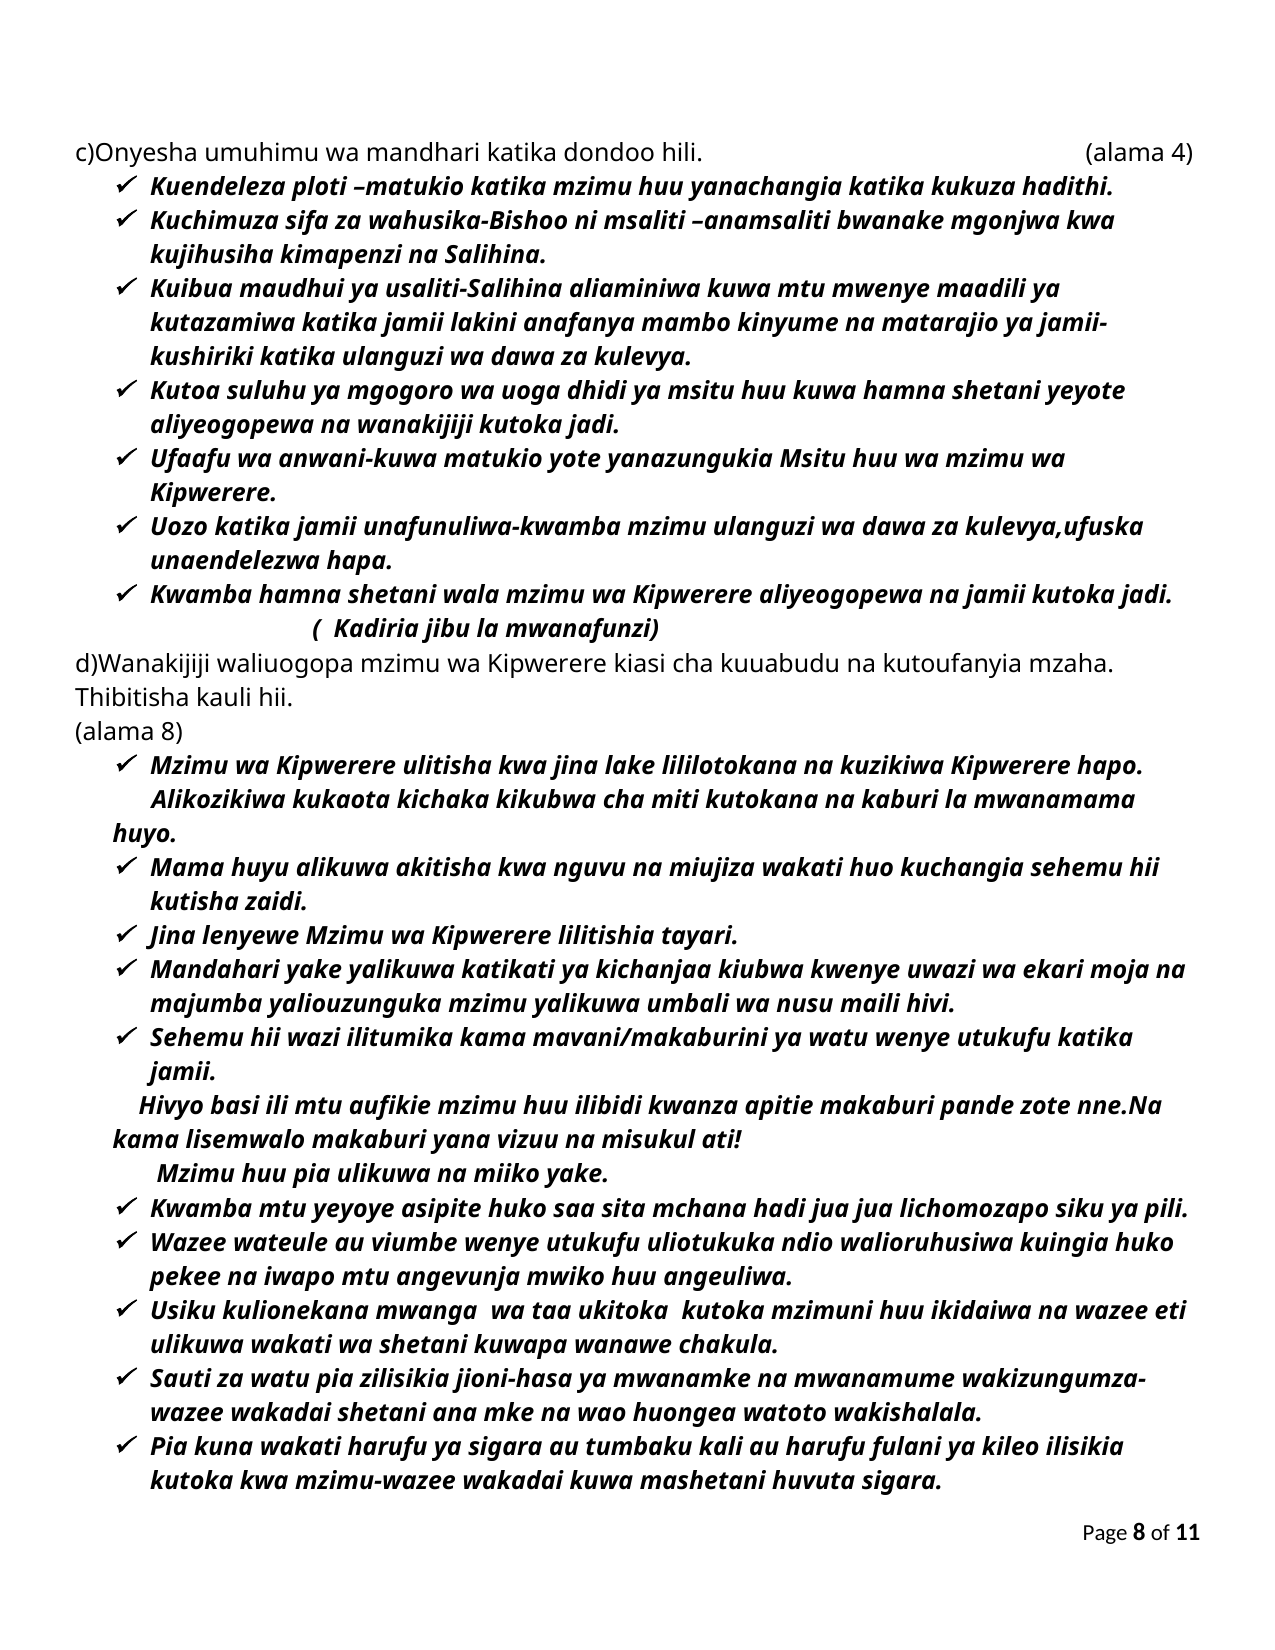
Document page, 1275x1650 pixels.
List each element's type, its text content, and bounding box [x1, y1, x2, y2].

list Kwamba mtu yeyoye asipite huko saa sita mchana hadi jua jua lichomozapo siku ya pili. [112, 1190, 1200, 1224]
text c)Onyesha umuhimu wa mandhari katika dondoo hili. (alama 4) [75, 134, 1200, 168]
list Usiku kulionekana mwanga wa taa ukitoka kutoka mzimuni huu ikidaiwa na wazee eti ulikuwa wakati wa shetani kuwapa wanawe chakula. [112, 1292, 1200, 1361]
list Kuendeleza ploti –matukio katika mzimu huu yanachangia katika kukuza hadithi. [112, 168, 1200, 202]
list Kutoa suluhu ya mgogoro wa uoga dhidi ya msitu huu kuwa hamna shetani yeyote aliyeogopewa na wanakijiji kutoka jadi. [112, 373, 1200, 441]
list Pia kuna wakati harufu ya sigara au tumbaku kali au harufu fulani ya kileo ilisikia kutoka kwa mzimu-wazee wakadai kuwa mashetani huvuta sigara. [112, 1429, 1200, 1497]
list Ufaafu wa anwani-kuwa matukio yote yanazungukia Msitu huu wa mzimu wa Kipwerere. [112, 441, 1200, 509]
list Mama huyu alikuwa akitisha kwa nguvu na miujiza wakati huo kuchangia sehemu hii kutisha zaidi. [112, 849, 1200, 918]
text Alikozikiwa kukaota kichaka kikubwa cha miti kutokana na kaburi la mwanamama huyo. [112, 781, 1200, 849]
text ( Kadiria jibu la mwanafunzi) [150, 611, 1200, 645]
text Mzimu huu pia ulikuwa na miiko yake. [150, 1156, 1200, 1190]
list Wazee wateule au viumbe wenye utukufu uliotukuka ndio walioruhusiwa kuingia huko pekee na iwapo mtu angevunja mwiko huu angeuliwa. [112, 1224, 1200, 1292]
text Hivyo basi ili mtu aufikie mzimu huu ilibidi kwanza apitie makaburi pande zote nne.Na kama lisemwalo makaburi yana vizuu na misukul ati! [112, 1088, 1200, 1156]
text d)Wanakijiji waliuogopa mzimu wa Kipwerere kiasi cha kuuabudu na kutoufanyia mzaha. Thibitisha kauli hii. (alama 8) [75, 645, 1200, 747]
list Kuibua maudhui ya usaliti-Salihina aliaminiwa kuwa mtu mwenye maadili ya kutazamiwa katika jamii lakini anafanya mambo kinyume na matarajio ya jamii-kushiriki katika ulanguzi wa dawa za kulevya. [112, 271, 1200, 373]
list Kwamba hamna shetani wala mzimu wa Kipwerere aliyeogopewa na jamii kutoka jadi. [112, 577, 1200, 611]
list Sauti za watu pia zilisikia jioni-hasa ya mwanamke na mwanamume wakizungumza-wazee wakadai shetani ana mke na wao huongea watoto wakishalala. [112, 1361, 1200, 1429]
list Mzimu wa Kipwerere ulitisha kwa jina lake lililotokana na kuzikiwa Kipwerere hapo. [112, 747, 1200, 781]
list Kuchimuza sifa za wahusika-Bishoo ni msaliti –anamsaliti bwanake mgonjwa kwa kujihusiha kimapenzi na Salihina. [112, 202, 1200, 271]
list Jina lenyewe Mzimu wa Kipwerere lilitishia tayari. [112, 918, 1200, 952]
list Mandahari yake yalikuwa katikati ya kichanjaa kiubwa kwenye uwazi wa ekari moja na majumba yaliouzunguka mzimu yalikuwa umbali wa nusu maili hivi. [112, 952, 1200, 1020]
list Uozo katika jamii unafunuliwa-kwamba mzimu ulanguzi wa dawa za kulevya,ufuska unaendelezwa hapa. [112, 509, 1200, 577]
list Sehemu hii wazi ilitumika kama mavani/makaburini ya watu wenye utukufu katika jamii. [112, 1020, 1200, 1088]
